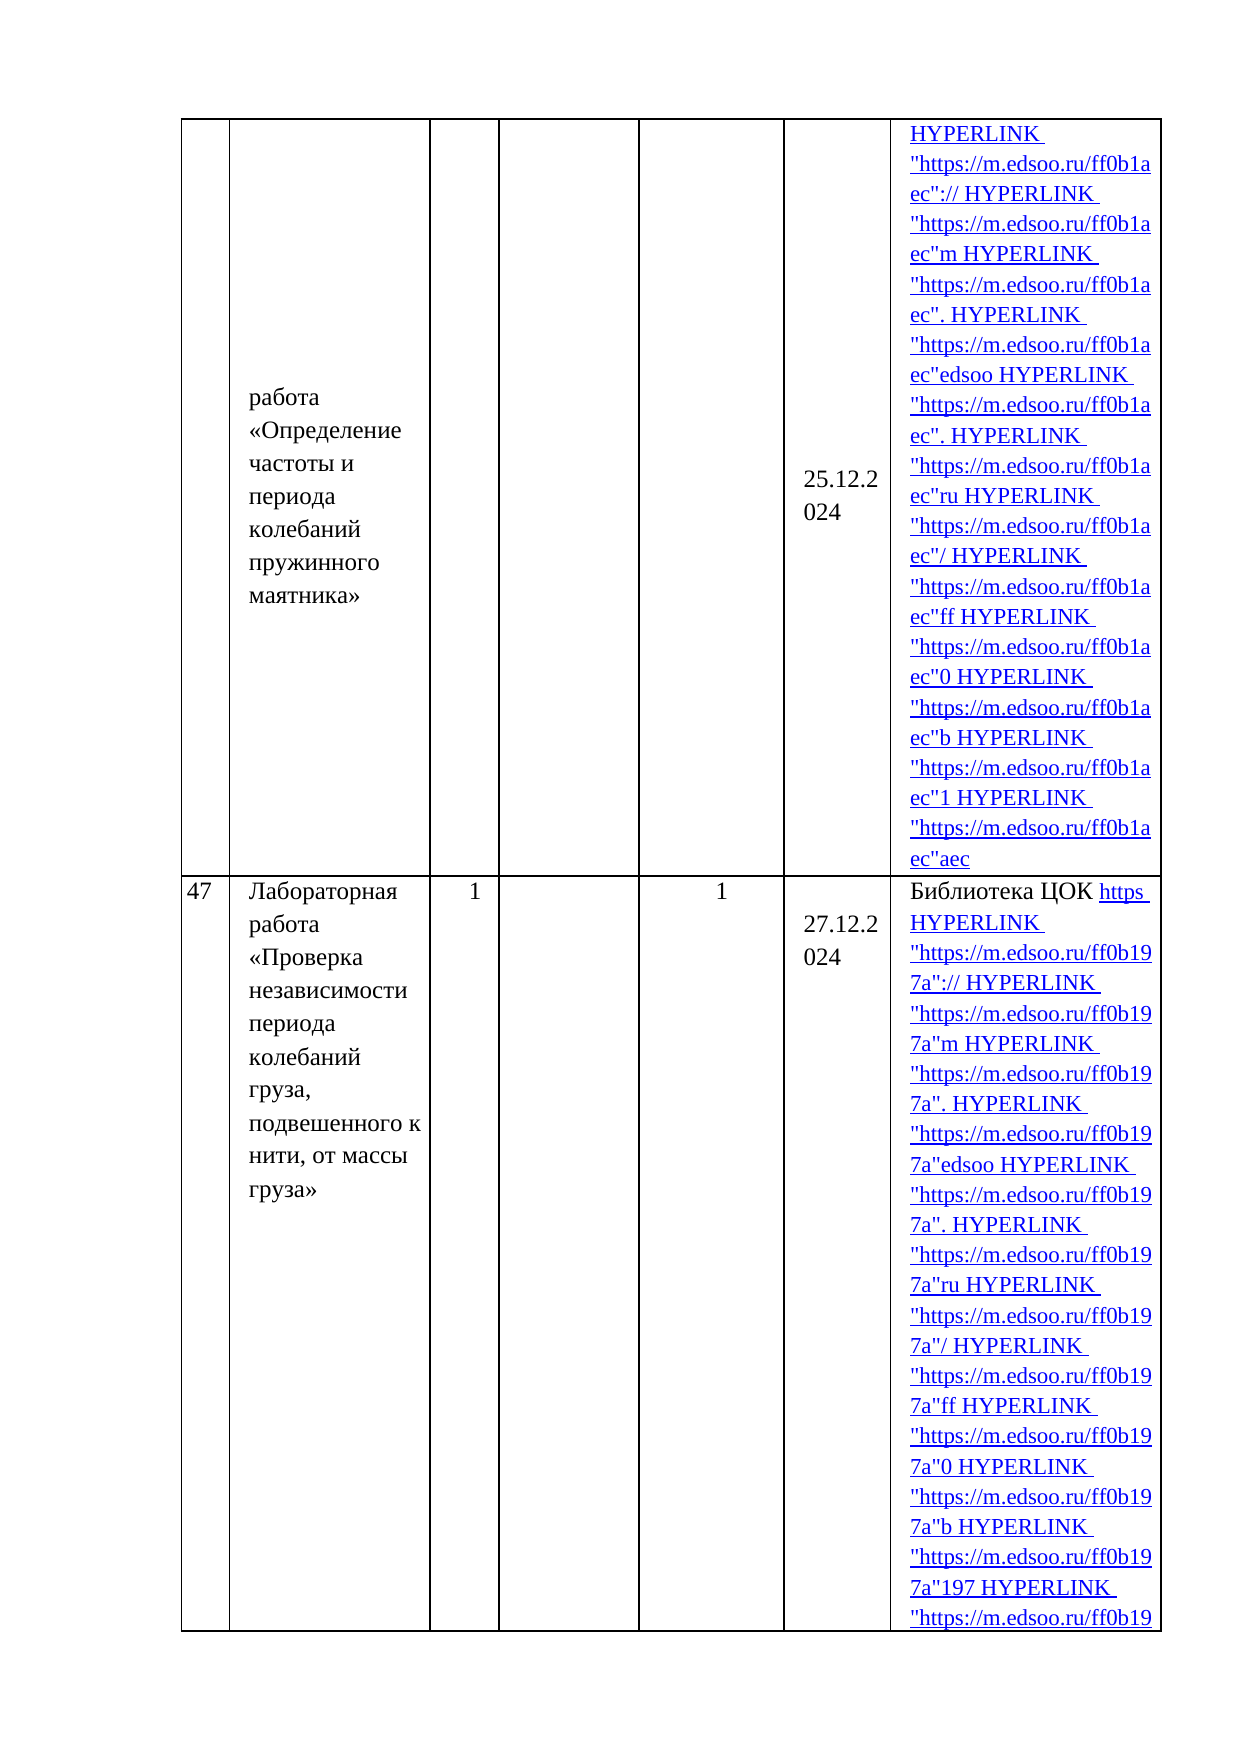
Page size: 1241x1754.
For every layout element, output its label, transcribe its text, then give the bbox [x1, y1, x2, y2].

table_cell 27.12.2024 [785, 877, 890, 1630]
table_cell 1 [431, 877, 498, 1630]
table_cell 46 [182, 120, 229, 875]
table_cell 25.12.2024 [785, 120, 890, 875]
table_cell 1 [640, 877, 783, 1630]
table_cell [230, 120, 429, 875]
table_cell [500, 120, 638, 875]
table_cell [500, 877, 638, 1630]
table_cell 1 [640, 120, 783, 875]
table_cell 1 [431, 120, 498, 875]
table_cell 47 [182, 877, 229, 1630]
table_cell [230, 877, 429, 1630]
